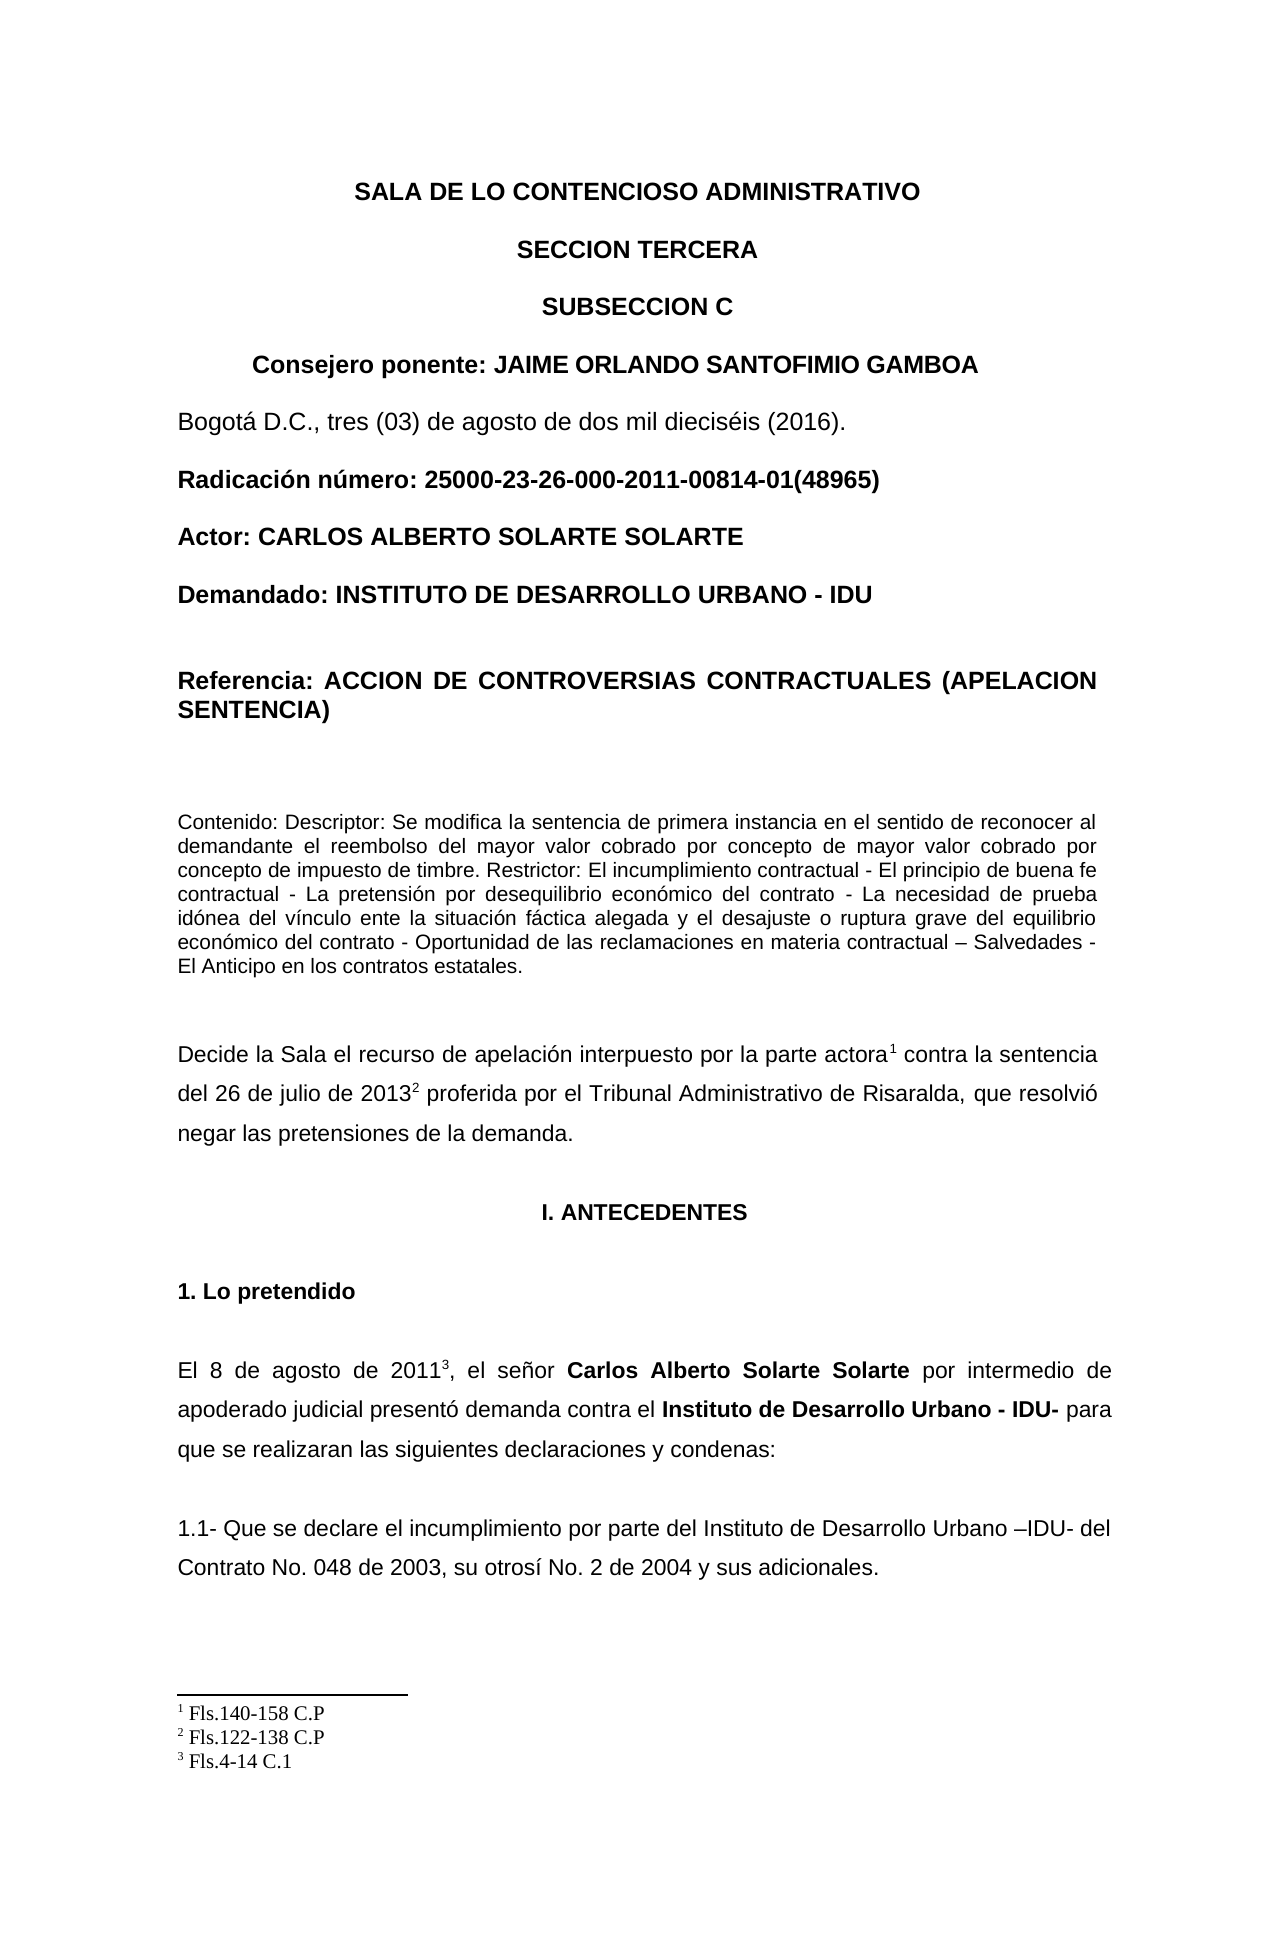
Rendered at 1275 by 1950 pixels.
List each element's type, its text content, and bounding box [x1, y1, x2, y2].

text Consejero ponente: JAIME ORLANDO SANTOFIMIO GAMBOA [133, 350, 1098, 378]
text Decide la Sala el recurso de apelación interpuesto por la parte actora contra la sentencia del 26 de julio de 2013 proferida por el Tribunal Administrativo de Risaralda, que resolvió negar las pretensiones de la demanda. [177, 1041, 1098, 1146]
text SUBSECCION C [177, 292, 1098, 321]
text El 8 de agosto de 2011, el señor Carlos Alberto Solarte Solarte por intermedio de apoderado judicial presentó demanda contra el Instituto de Desarrollo Urbano - IDU- para que se realizaran las siguientes declaraciones y condenas: [177, 1357, 1112, 1462]
text Referencia: ACCION DE CONTROVERSIAS CONTRACTUALES (APELACION SENTENCIA) [177, 666, 1098, 723]
text SECCION TERCERA [177, 235, 1098, 263]
text Contenido: Descriptor: Se modifica la sentencia de primera instancia en el sentido de reconocer al demandante el reembolso del mayor valor cobrado por concepto de mayor valor cobrado por concepto de impuesto de timbre. Restrictor: El incumplimiento contractual - El principio de buena fe contractual - La pretensión por desequilibrio económico del contrato - La necesidad de prueba idónea del vínculo ente la situación fáctica alegada y el desajuste o ruptura grave del equilibrio económico del contrato - Oportunidad de las reclamaciones en materia contractual – Salvedades - El Anticipo en los contratos estatales. [177, 810, 1098, 977]
text Bogotá D.C., tres (03) de agosto de dos mil dieciséis (2016). [177, 407, 1098, 436]
text I. ANTECEDENTES [177, 1199, 1112, 1225]
text 1. Lo pretendido [177, 1278, 1112, 1304]
text SALA DE LO CONTENCIOSO ADMINISTRATIVO [177, 177, 1098, 206]
text 1.1- Que se declare el incumplimiento por parte del Instituto de Desarrollo Urbano –IDU- del Contrato No. 048 de 2003, su otrosí No. 2 de 2004 y sus adicionales. [177, 1514, 1112, 1580]
text Demandado: INSTITUTO DE DESARROLLO URBANO - IDU [177, 580, 1098, 608]
text Radicación número: 25000-23-26-000-2011-00814-01(48965) [177, 465, 1098, 493]
text Actor: CARLOS ALBERTO SOLARTE SOLARTE [177, 522, 1098, 551]
